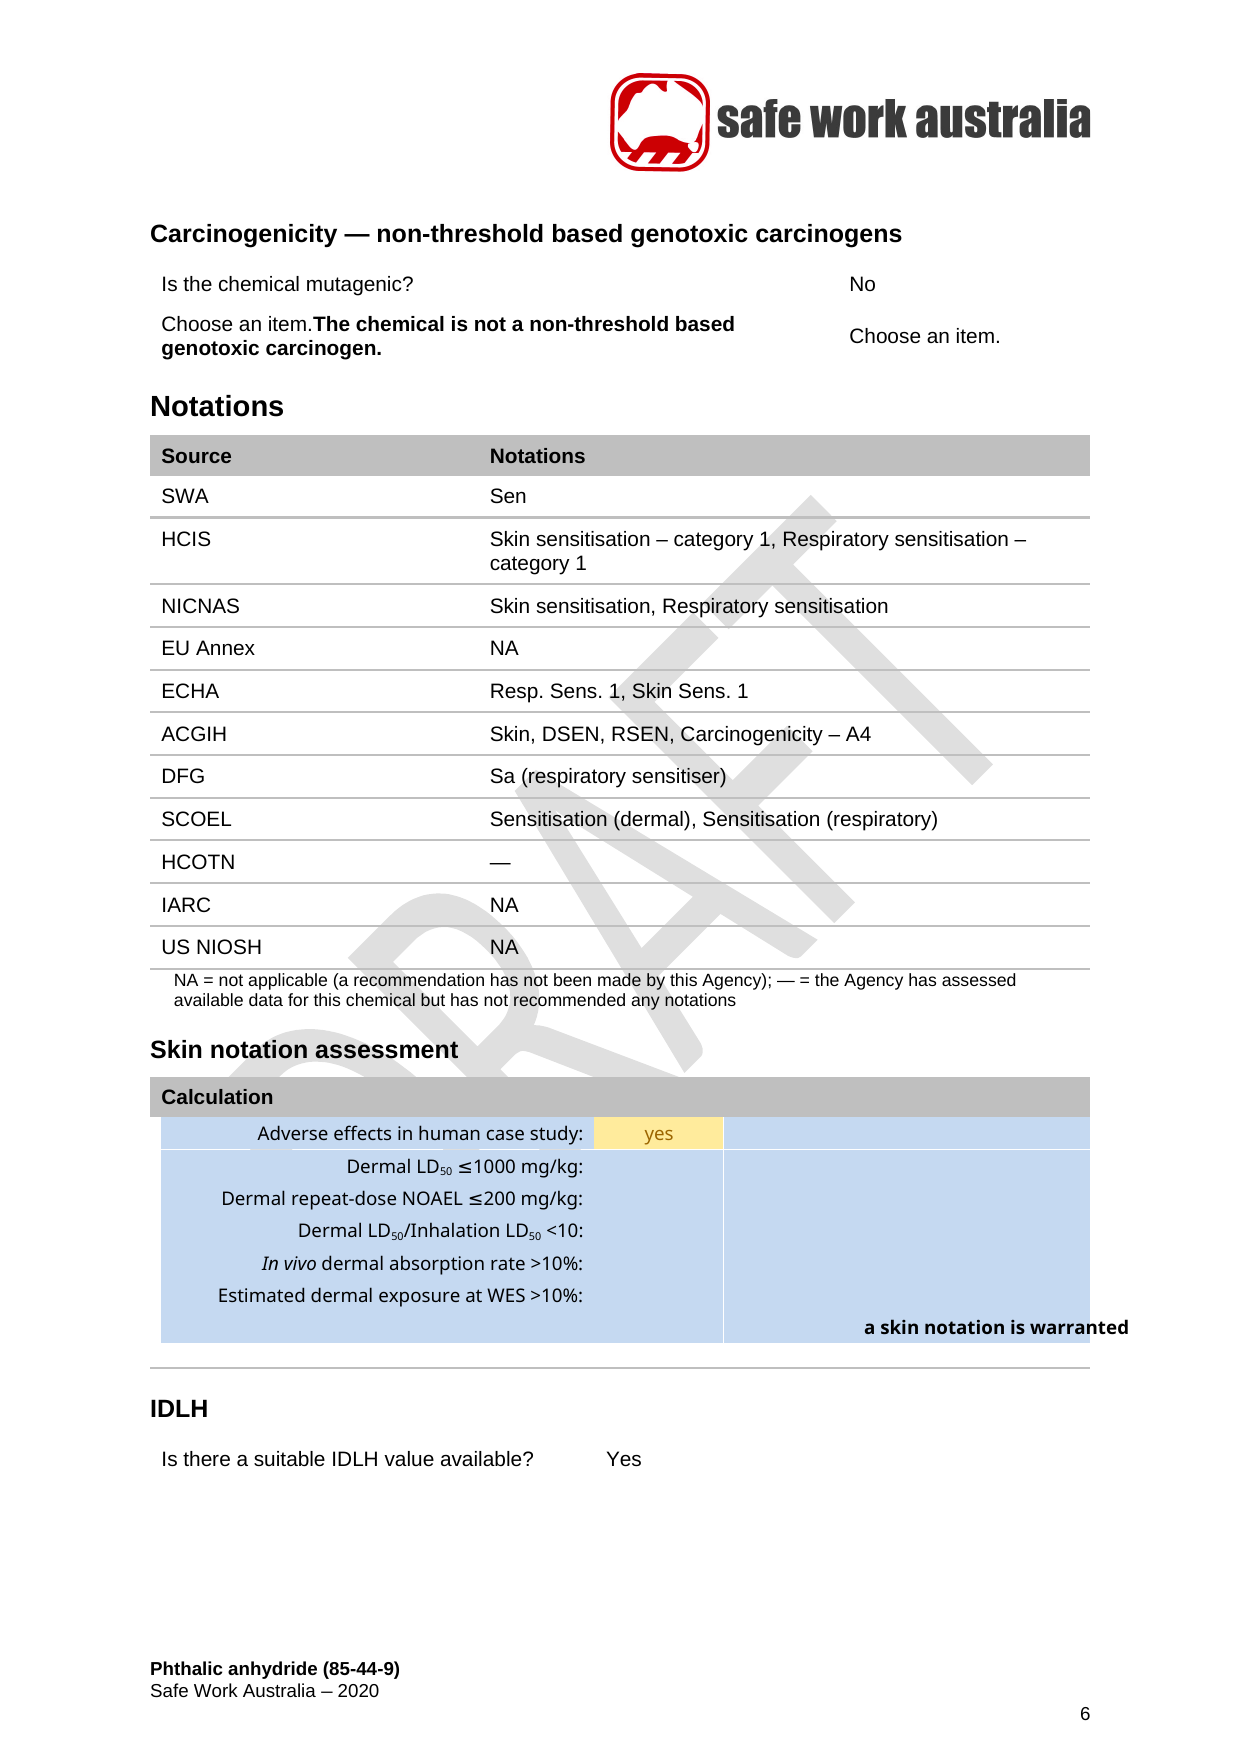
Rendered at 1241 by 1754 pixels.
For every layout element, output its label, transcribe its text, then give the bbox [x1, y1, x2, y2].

table_cell US NIOSH [150, 927, 478, 967]
table_cell Skin sensitisation – category 1, Respiratory sensitisation – category 1 [478, 519, 1090, 583]
table_cell Sensitisation (dermal), Sensitisation (respiratory) [478, 799, 1090, 839]
table_cell [838, 308, 1090, 364]
table_header Source [150, 437, 478, 474]
table_cell HCIS [150, 519, 478, 583]
table_header Calculation [150, 1079, 1090, 1115]
table_cell ACGIH [150, 713, 478, 754]
table_cell IARC [150, 884, 478, 925]
table_cell SWA [150, 476, 478, 516]
table_header Notations [478, 437, 1090, 474]
table_cell Sa (respiratory sensitiser) [478, 756, 1090, 797]
table_cell NA [478, 884, 1090, 925]
table_cell Skin, DSEN, RSEN, Carcinogenicity – A4 [478, 713, 1090, 754]
table_header Is there a suitable IDLH value available? [150, 1436, 594, 1483]
table_cell EU Annex [150, 628, 478, 668]
table_cell NICNAS [150, 585, 478, 626]
table_cell ECHA [150, 671, 478, 711]
subtitle Carcinogenicity — non-threshold based genotoxic carcinogens [150, 219, 1090, 248]
table_cell — [478, 841, 1090, 882]
table_cell Skin sensitisation, Respiratory sensitisation [478, 585, 1090, 626]
table_cell DFG [150, 756, 478, 797]
table_cell NA [478, 927, 1090, 967]
subtitle IDLH [150, 1394, 1090, 1423]
picture [607, 73, 1091, 172]
table_cell [150, 1117, 1090, 1367]
table_header Is the chemical mutagenic? [150, 261, 838, 308]
subtitle Notations [150, 389, 1090, 423]
subtitle Skin notation assessment [150, 1035, 1090, 1064]
table_cell NA [478, 628, 1090, 668]
table_cell HCOTN [150, 841, 478, 882]
table_cell Sen [478, 476, 1090, 516]
table_cell Resp. Sens. 1, Skin Sens. 1 [478, 671, 1090, 711]
text NA = not applicable (a recommendation has not been made by this Agency); — = the Agency has assessed available data for this chemical but has not recommended any notations [174, 970, 1090, 1010]
table_cell SCOEL [150, 799, 478, 839]
